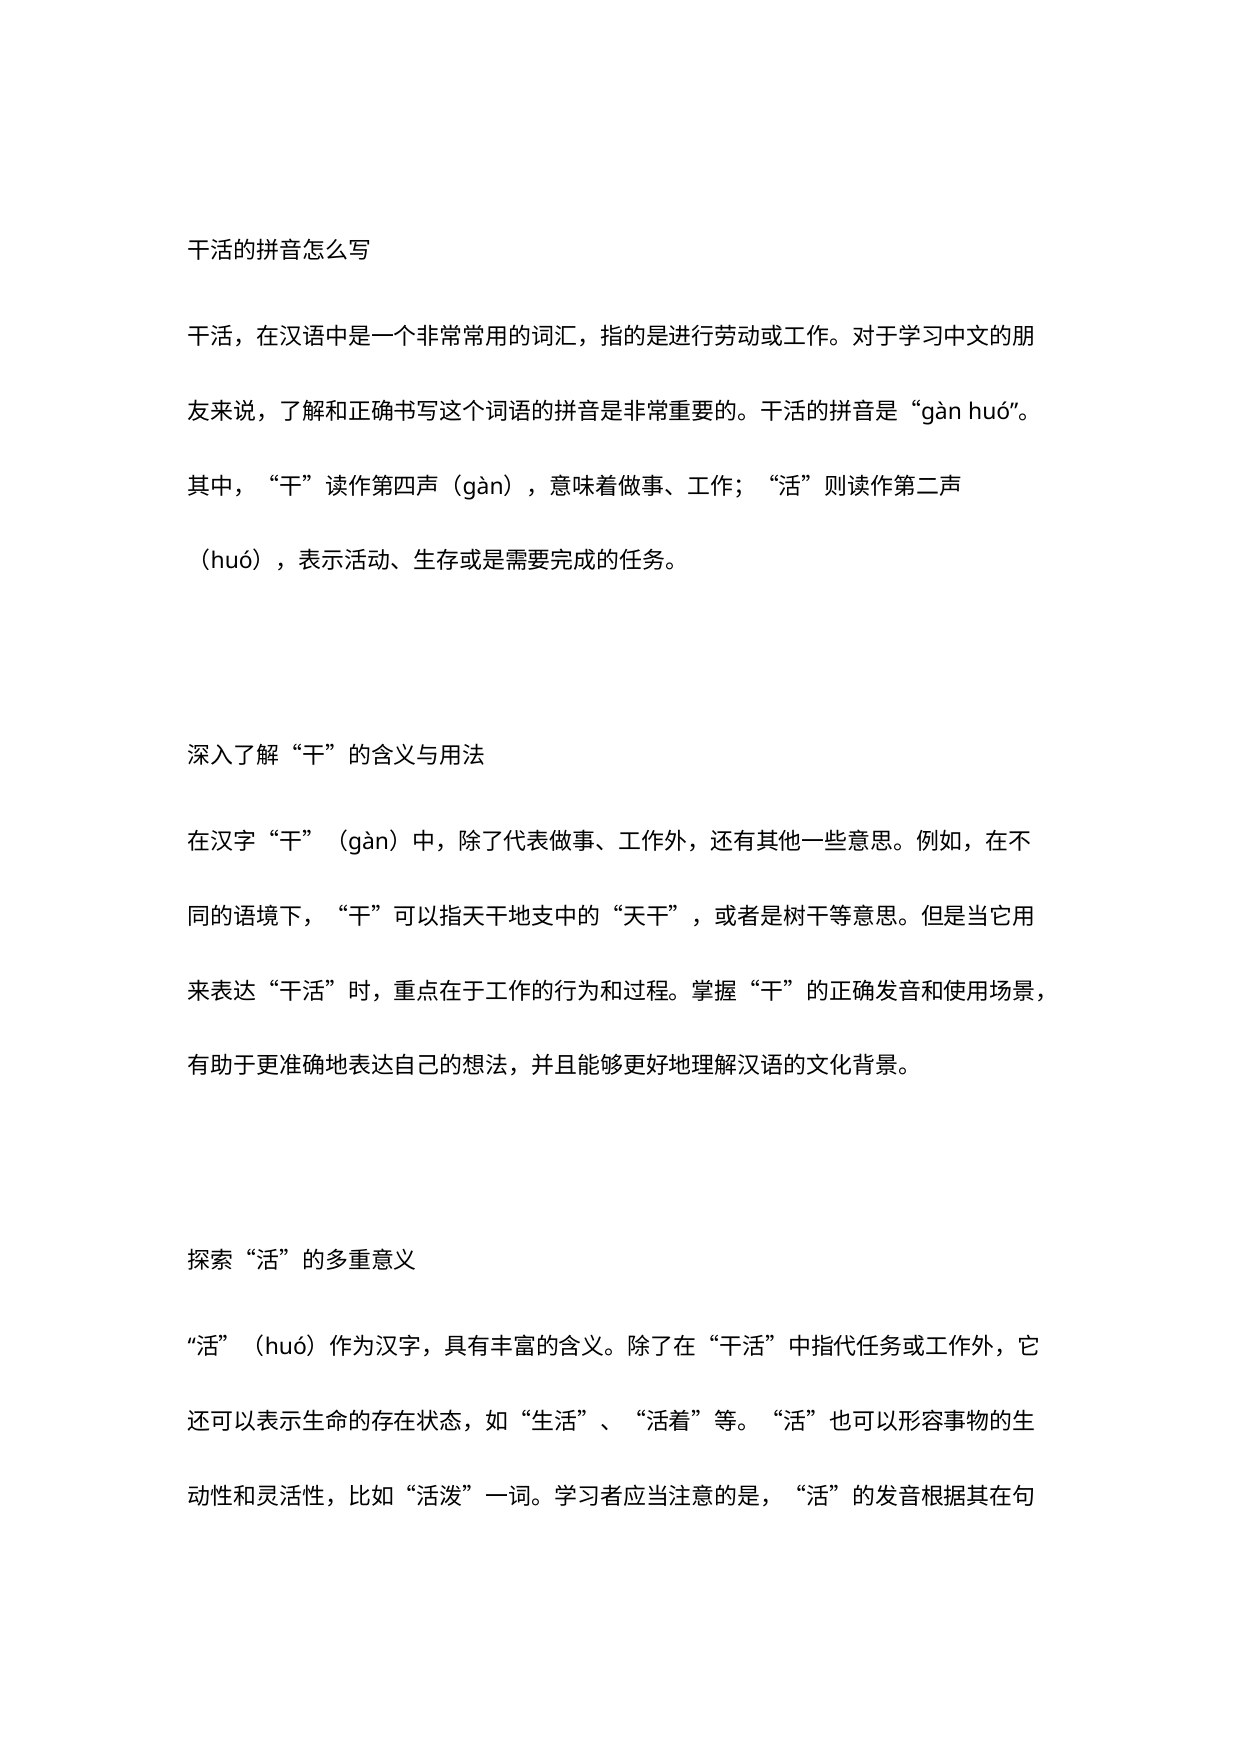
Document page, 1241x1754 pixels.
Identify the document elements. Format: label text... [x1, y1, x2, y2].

text 干活，在汉语中是一个非常常用的词汇，指的是进行劳动或工作。对于学习中文的朋友来说，了解和正确书写这个词语的拼音是非常重要的。干活的拼音是“gàn huó”。其中，“干”读作第四声（gàn），意味着做事、工作；“活”则读作第二声（huó），表示活动、生存或是需要完成的任务。 [187, 302, 1053, 591]
text 干活的拼音怎么写 [187, 216, 1053, 281]
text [187, 1312, 1053, 1527]
text 深入了解“干”的含义与用法 [187, 721, 1053, 786]
text 在汉字“干”（gàn）中，除了代表做事、工作外，还有其他一些意思。例如，在不同的语境下，“干”可以指天干地支中的“天干”，或者是树干等意思。但是当它用来表达“干活”时，重点在于工作的行为和过程。掌握“干”的正确发音和使用场景，有助于更准确地表达自己的想法，并且能够更好地理解汉语的文化背景。 [187, 807, 1053, 1096]
text 探索“活”的多重意义 [187, 1226, 1053, 1291]
